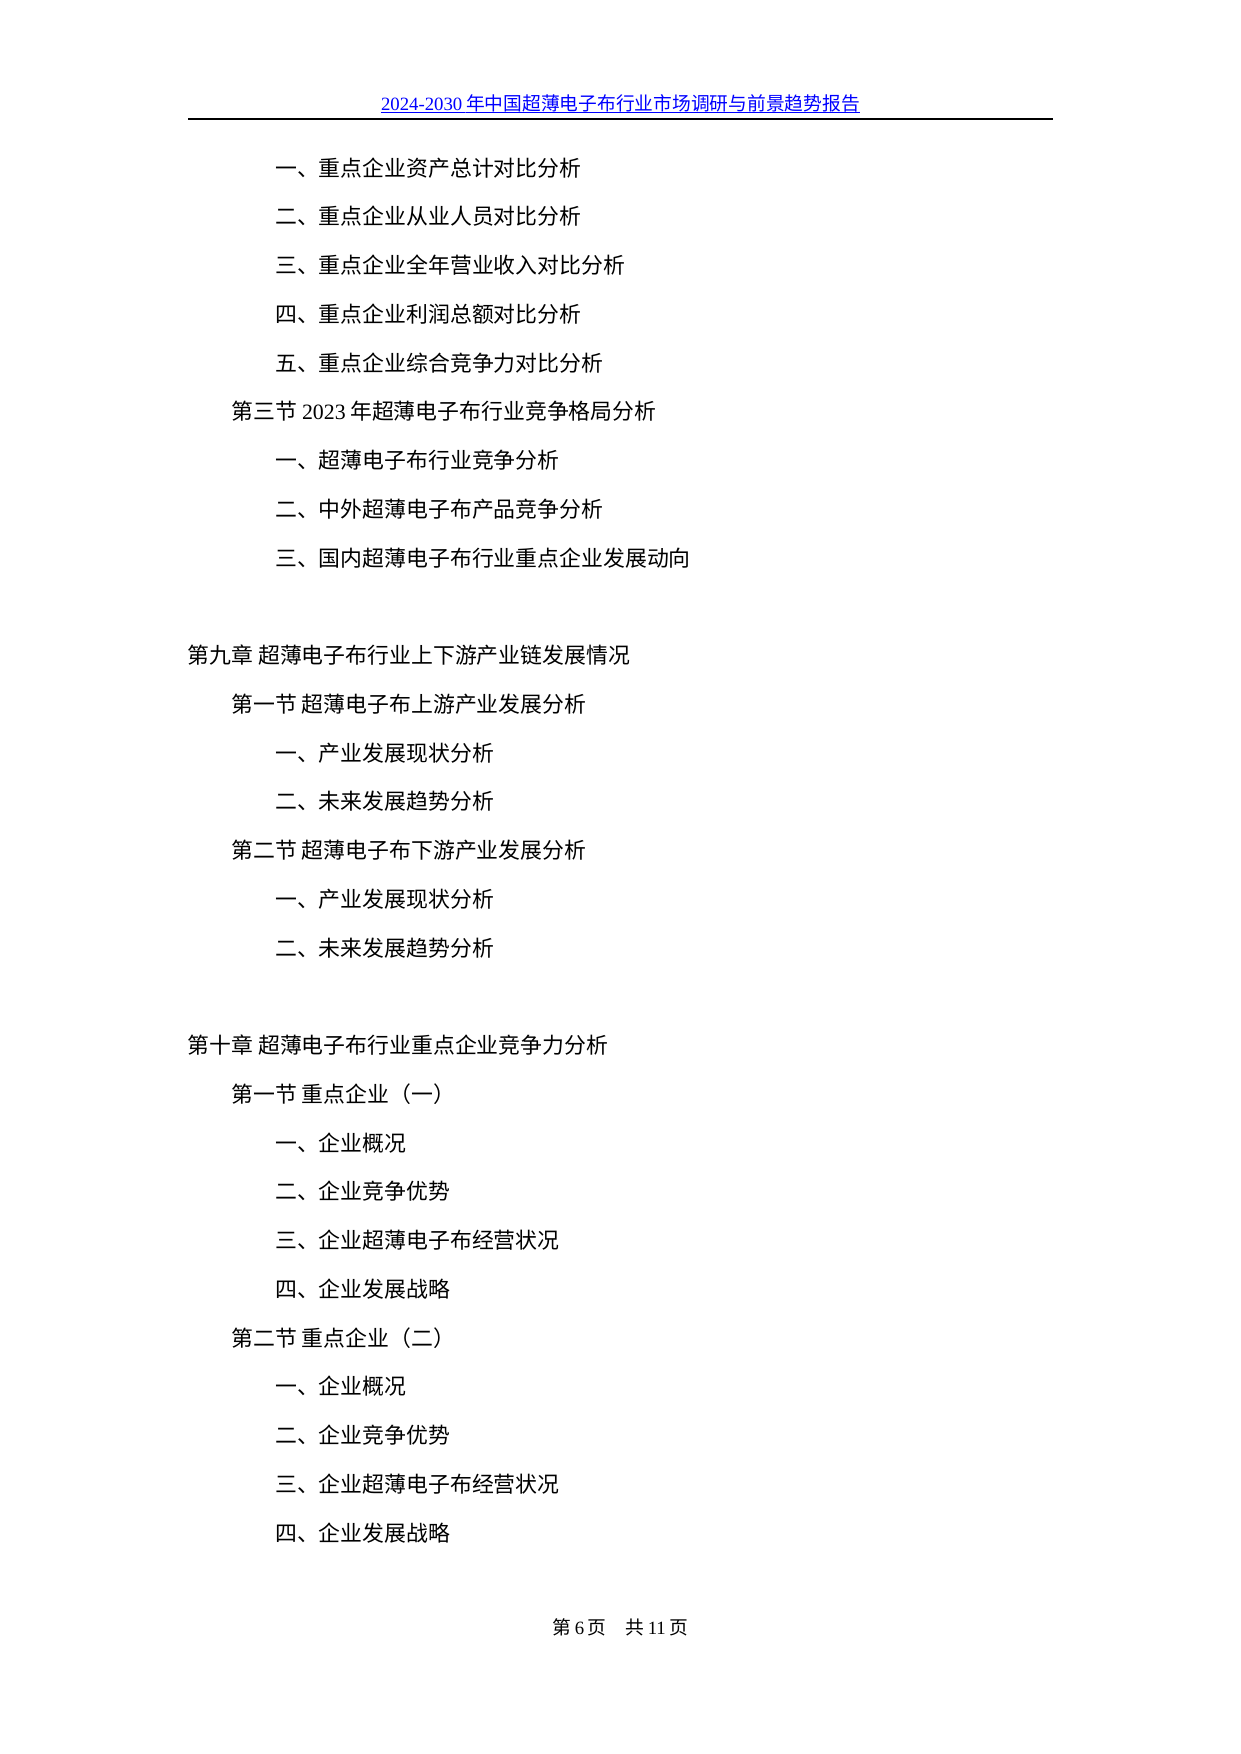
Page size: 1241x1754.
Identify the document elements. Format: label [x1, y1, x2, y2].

text [187, 150, 1053, 1548]
